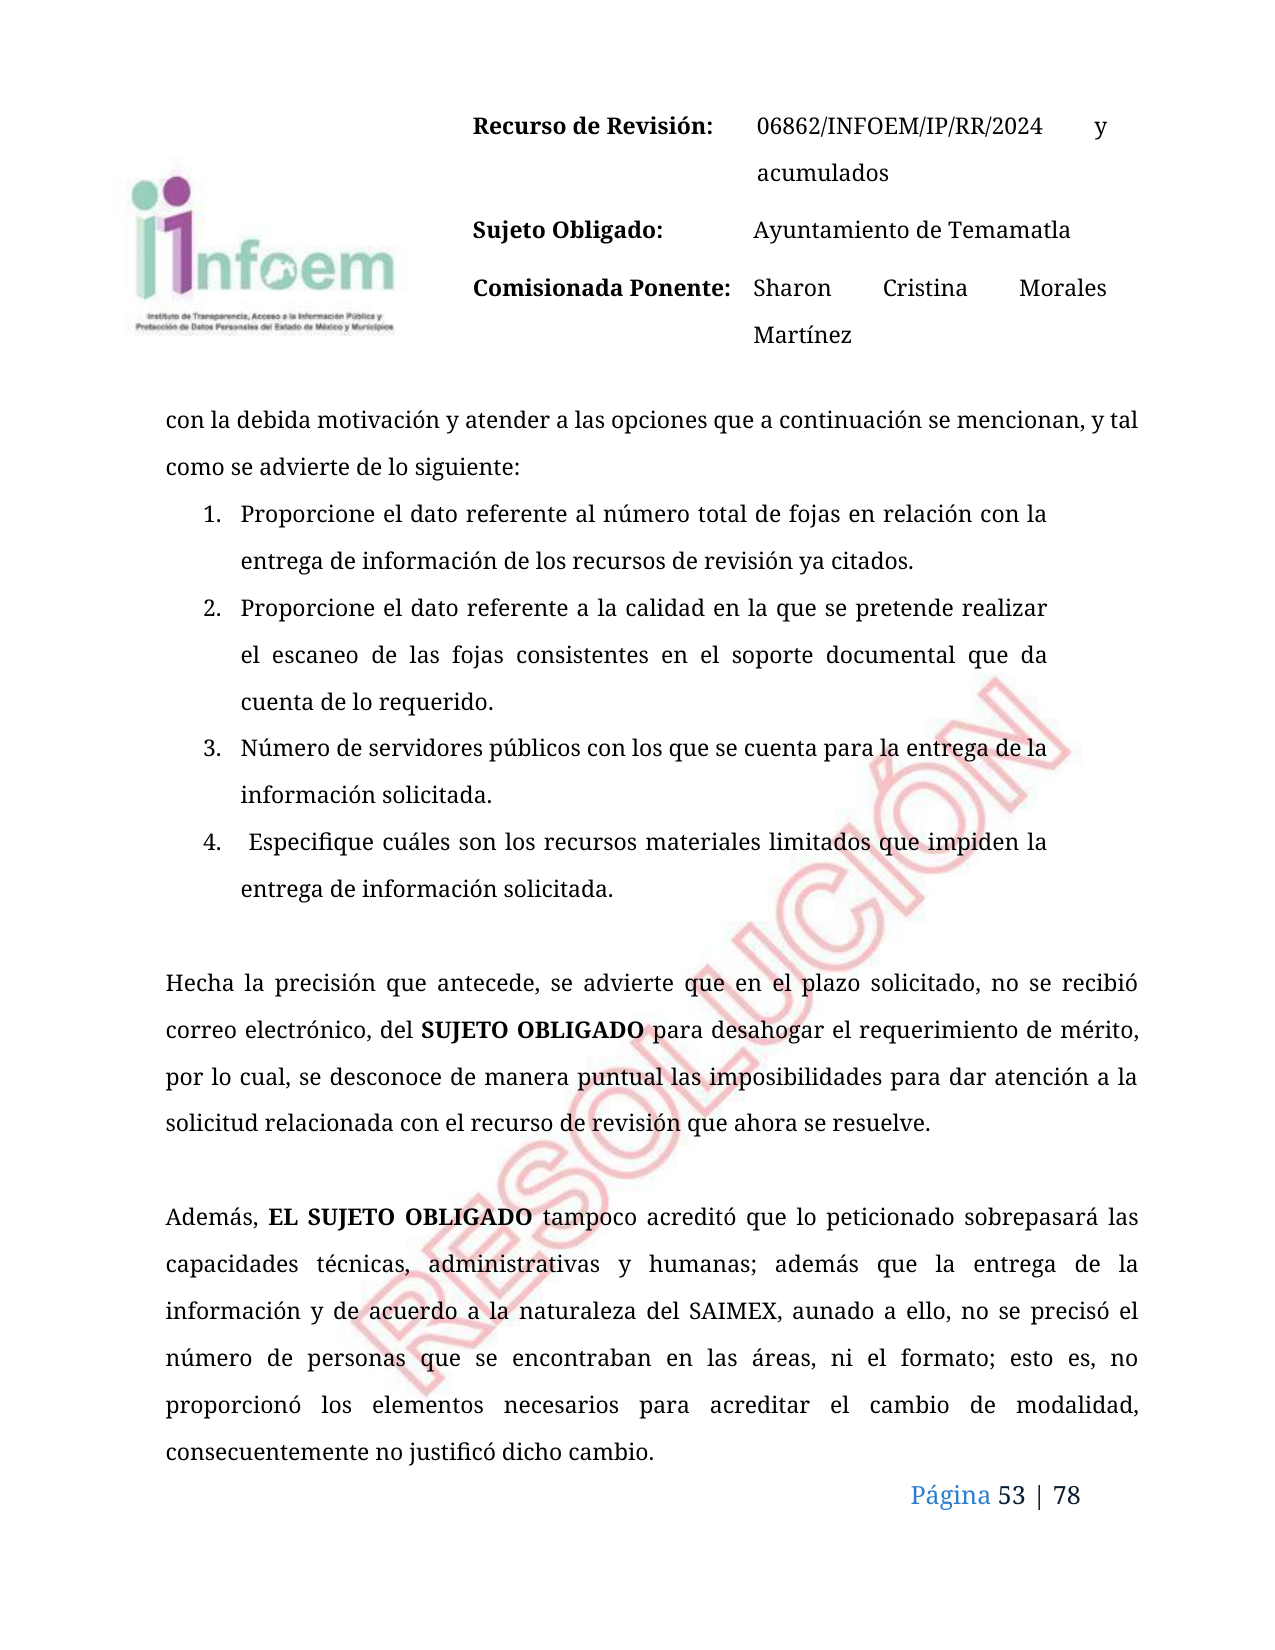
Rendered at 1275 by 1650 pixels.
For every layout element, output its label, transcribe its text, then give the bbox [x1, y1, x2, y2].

list Proporcione el dato referente al número total de fojas en relación con la entrega de información de los recursos de revisión ya citados. [203, 498, 1048, 576]
text Además, EL SUJETO OBLIGADO tampoco acreditó que lo peticionado sobrepasará las capacidades técnicas, administrativas y humanas; además que la entrega de la información y de acuerdo a la naturaleza del SAIMEX, aunado a ello, no se precisó el número de personas que se encontraban en las áreas, ni el formato; esto es, no proporcionó los elementos necesarios para acreditar el cambio de modalidad, consecuentemente no justificó dicho cambio. [165, 1201, 1140, 1467]
list Número de servidores públicos con los que se cuenta para la entrega de la información solicitada. [203, 732, 1048, 811]
text Hecha la precisión que antecede, se advierte que en el plazo solicitado, no se recibió correo electrónico, del SUJETO OBLIGADO para desahogar el requerimiento de mérito, por lo cual, se desconoce de manera puntual las imposibilidades para dar atención a la solicitud relacionada con el recurso de revisión que ahora se resuelve. [165, 967, 1140, 1139]
picture [2, 111, 1275, 1650]
list Proporcione el dato referente a la calidad en la que se pretende realizar el escaneo de las fojas consistentes en el soporte documental que da cuenta de lo requerido. [203, 592, 1048, 717]
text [165, 404, 1140, 482]
list Especifique cuáles son los recursos materiales limitados que impiden la entrega de información solicitada. [203, 826, 1048, 904]
